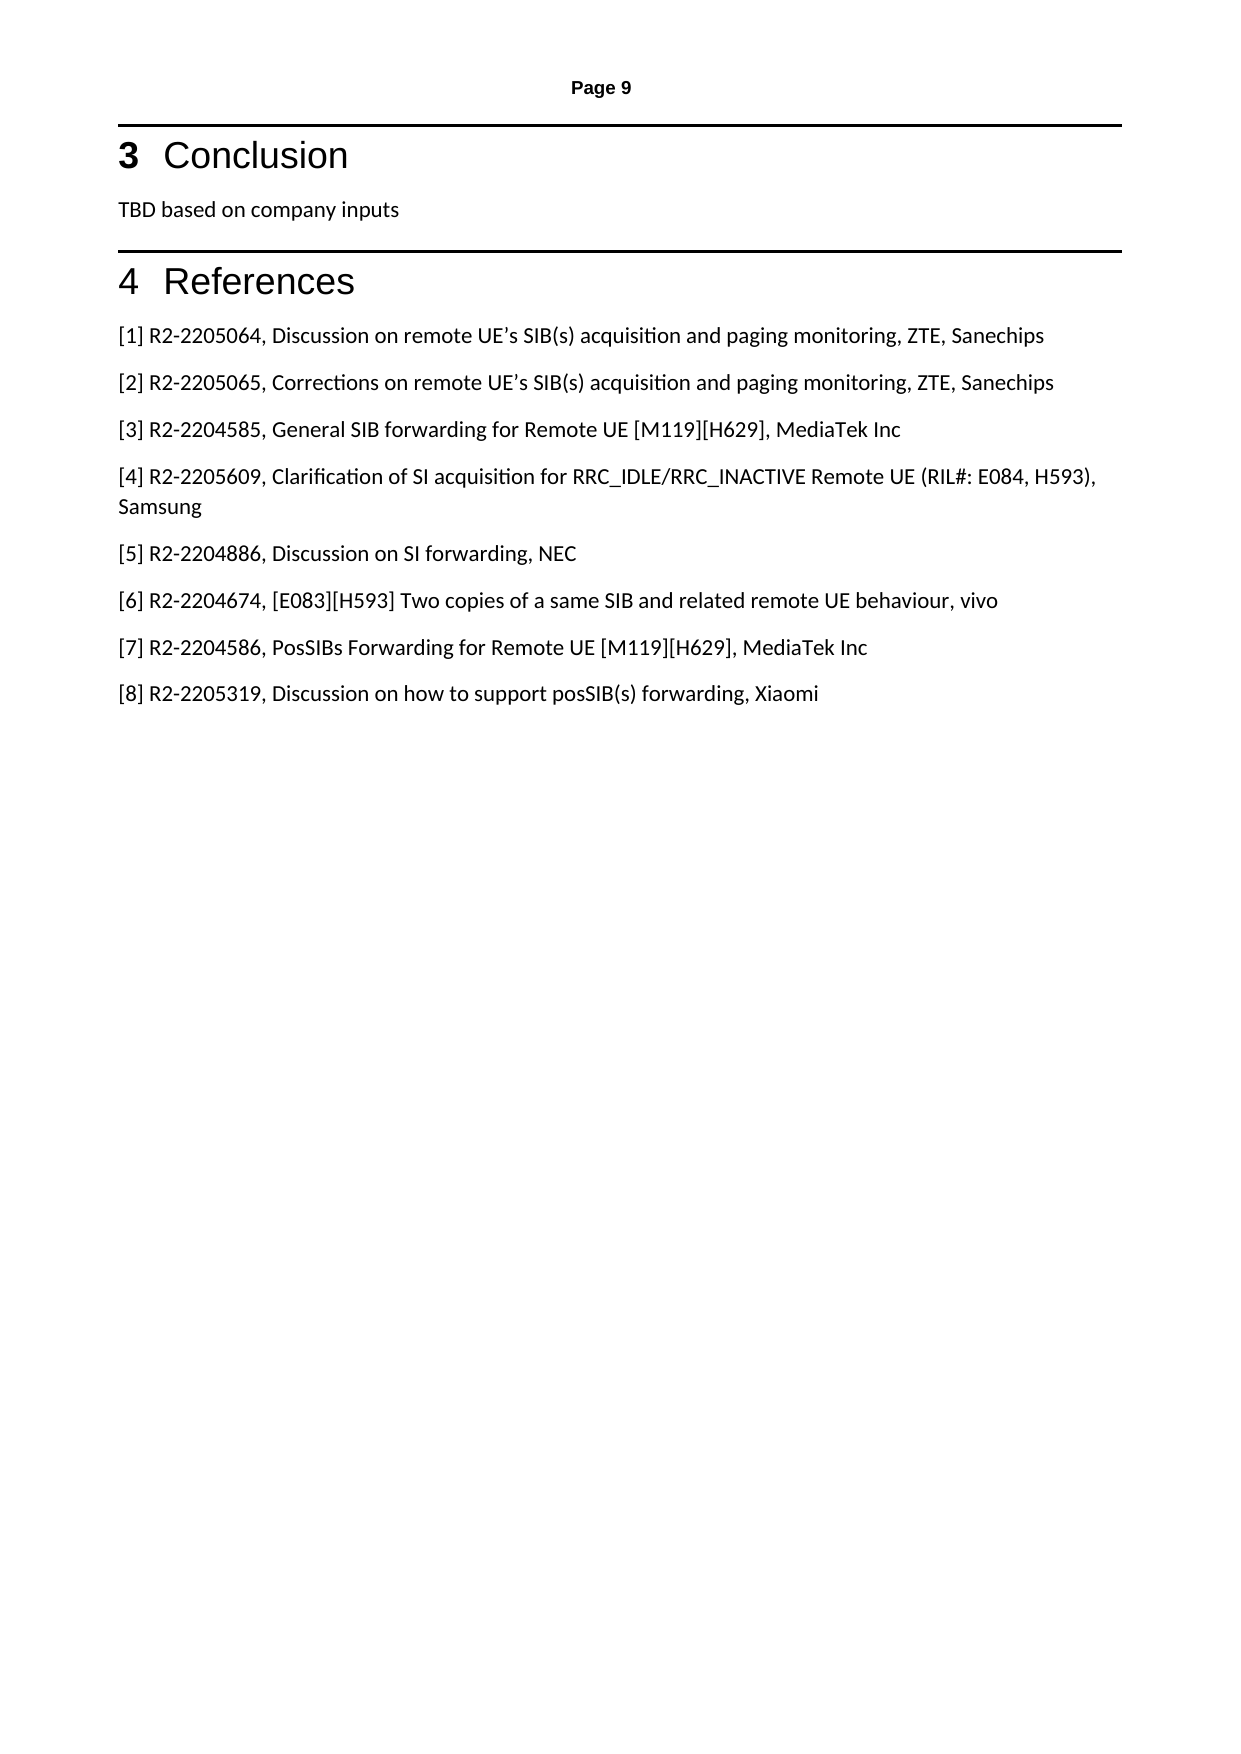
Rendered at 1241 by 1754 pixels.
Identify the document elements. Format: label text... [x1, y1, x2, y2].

text [5] R2-2204886, Discussion on SI forwarding, NEC [118, 539, 1122, 567]
text [1] R2-2205064, Discussion on remote UE’s SIB(s) acquisition and paging monitoring, ZTE, Sanechips [118, 321, 1122, 349]
text [7] R2-2204586, PosSIBs Forwarding for Remote UE [M119][H629], MediaTek Inc [118, 633, 1122, 661]
text [4] R2-2205609, Clarification of SI acquisition for RRC_IDLE/RRC_INACTIVE Remote UE (RIL#: E084, H593), Samsung [118, 462, 1122, 520]
text [6] R2-2204674, [E083][H593] Two copies of a same SIB and related remote UE behaviour, vivo [118, 586, 1122, 614]
text [3] R2-2204585, General SIB forwarding for Remote UE [M119][H629], MediaTek Inc [118, 415, 1122, 443]
text [8] R2-2205319, Discussion on how to support posSIB(s) forwarding, Xiaomi [118, 679, 1122, 708]
subtitle Conclusion [118, 127, 1122, 176]
subtitle References [118, 253, 1122, 302]
text [2] R2-2205065, Corrections on remote UE’s SIB(s) acquisition and paging monitoring, ZTE, Sanechips [118, 368, 1122, 396]
text TBD based on company inputs [118, 195, 1122, 223]
